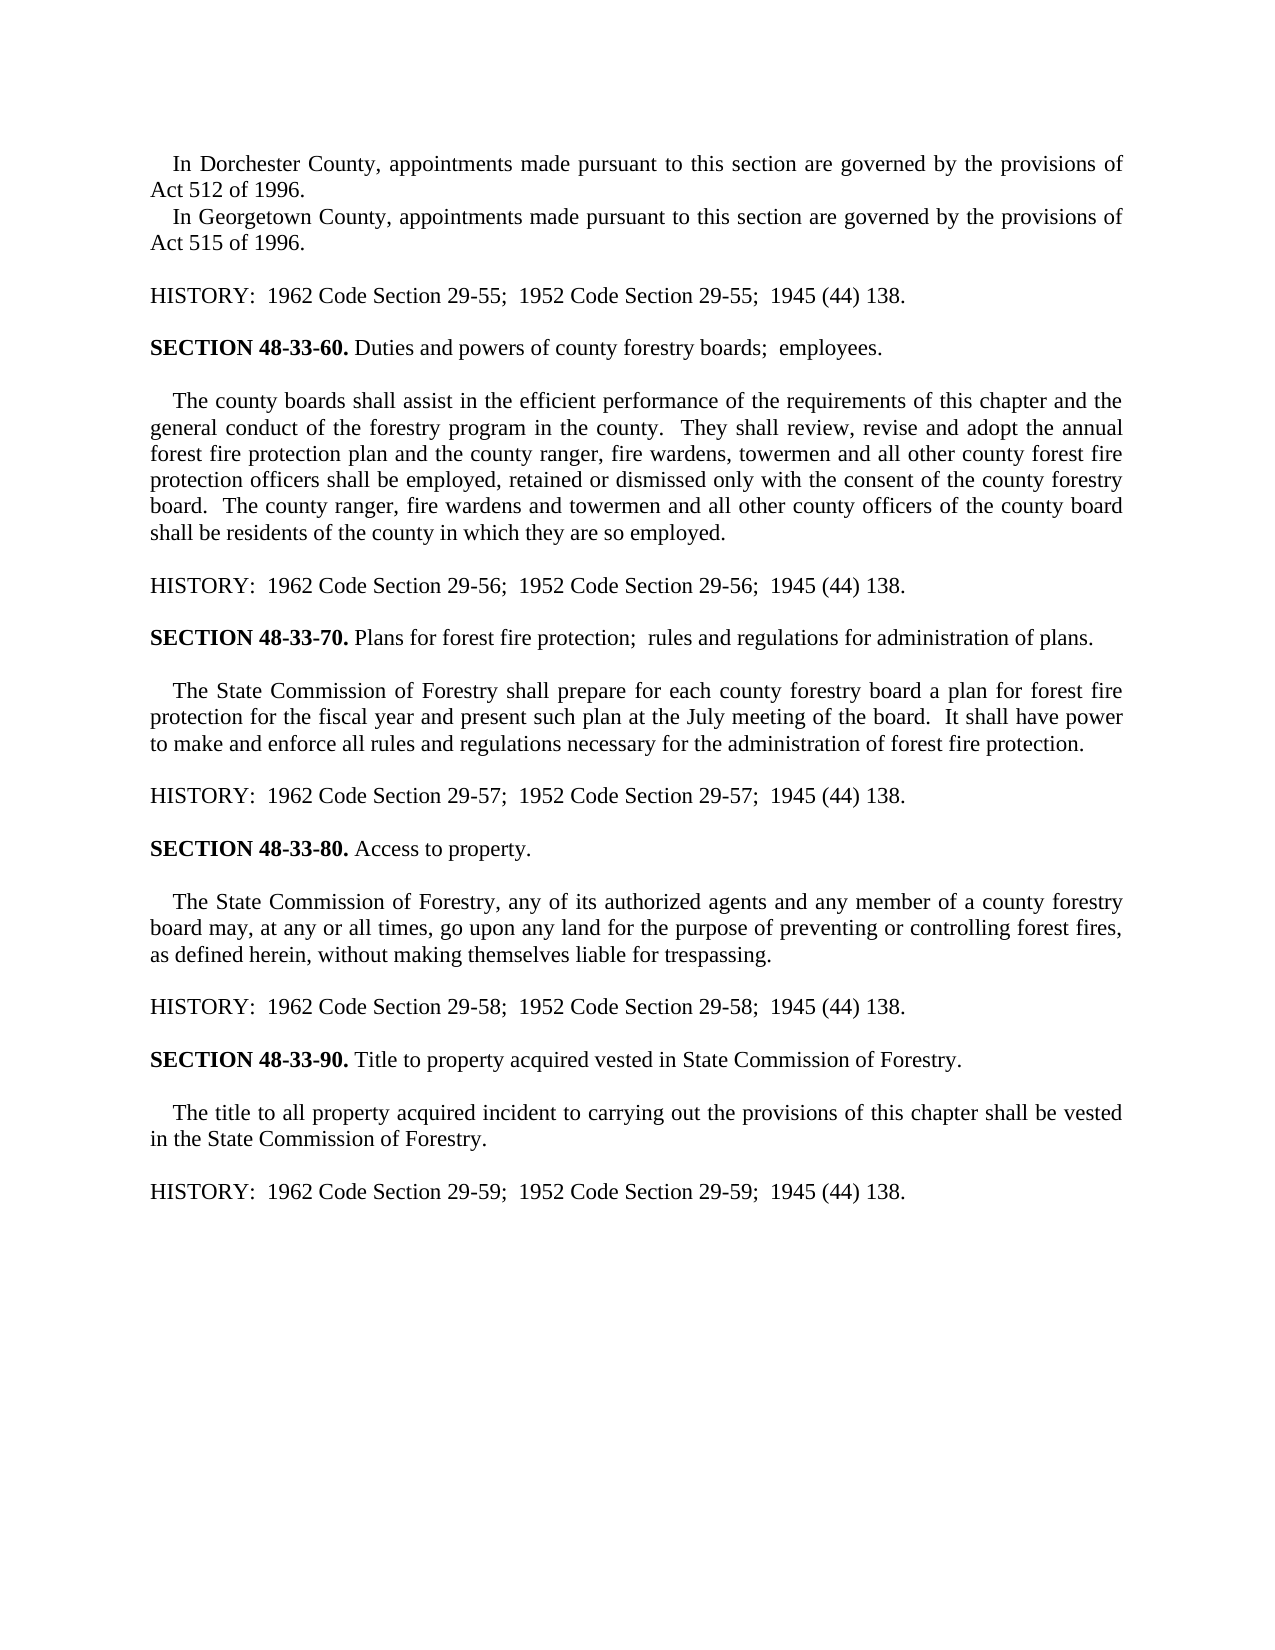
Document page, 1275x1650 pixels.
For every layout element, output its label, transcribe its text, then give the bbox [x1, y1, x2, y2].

text The State Commission of Forestry shall prepare for each county forestry board a plan for forest fire protection for the fiscal year and present such plan at the July meeting of the board. It shall have power to make and enforce all rules and regulations necessary for the administration of forest fire protection. [150, 677, 1125, 756]
text SECTION 48-33-60. Duties and powers of county forestry boards; employees. [150, 334, 1125, 361]
text HISTORY: 1962 Code Section 29-55; 1952 Code Section 29-55; 1945 (44) 138. [150, 282, 1125, 308]
text HISTORY: 1962 Code Section 29-56; 1952 Code Section 29-56; 1945 (44) 138. [150, 572, 1125, 598]
text The title to all property acquired incident to carrying out the provisions of this chapter shall be vested in the State Commission of Forestry. [150, 1099, 1125, 1151]
text HISTORY: 1962 Code Section 29-57; 1952 Code Section 29-57; 1945 (44) 138. [150, 782, 1125, 809]
text The county boards shall assist in the efficient performance of the requirements of this chapter and the general conduct of the forestry program in the county. They shall review, revise and adopt the annual forest fire protection plan and the county ranger, fire wardens, towermen and all other county forest fire protection officers shall be employed, retained or dismissed only with the consent of the county forestry board. The county ranger, fire wardens and towermen and all other county officers of the county board shall be residents of the county in which they are so employed. [150, 387, 1125, 545]
text In Dorchester County, appointments made pursuant to this section are governed by the provisions of Act 512 of 1996. [150, 150, 1125, 203]
text SECTION 48-33-70. Plans for forest fire protection; rules and regulations for administration of plans. [150, 624, 1125, 651]
text SECTION 48-33-90. Title to property acquired vested in State Commission of Forestry. [150, 1046, 1125, 1072]
text SECTION 48-33-80. Access to property. [150, 835, 1125, 862]
text In Georgetown County, appointments made pursuant to this section are governed by the provisions of Act 515 of 1996. [150, 203, 1125, 255]
text HISTORY: 1962 Code Section 29-59; 1952 Code Section 29-59; 1945 (44) 138. [150, 1178, 1125, 1204]
text HISTORY: 1962 Code Section 29-58; 1952 Code Section 29-58; 1945 (44) 138. [150, 993, 1125, 1020]
text The State Commission of Forestry, any of its authorized agents and any member of a county forestry board may, at any or all times, go upon any land for the purpose of preventing or controlling forest fires, as defined herein, without making themselves liable for trespassing. [150, 888, 1125, 967]
